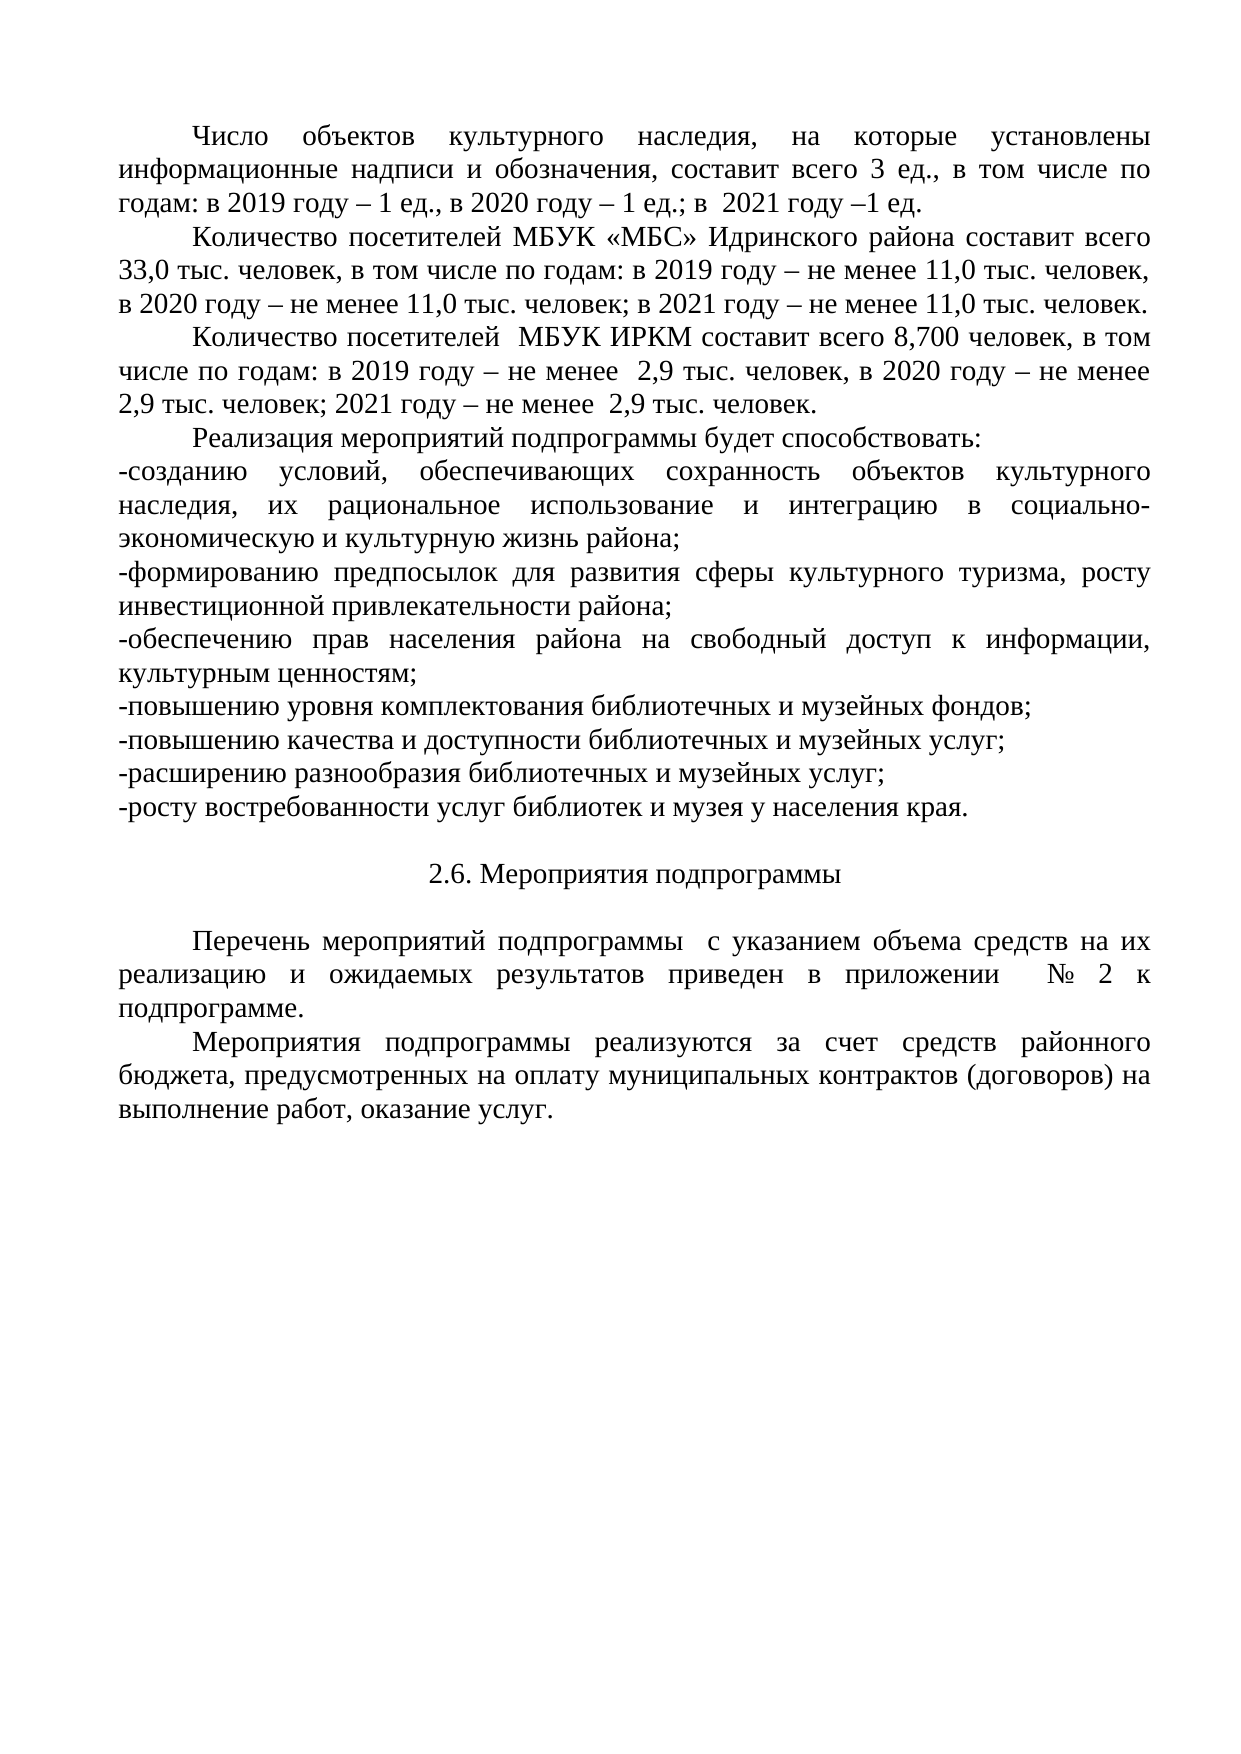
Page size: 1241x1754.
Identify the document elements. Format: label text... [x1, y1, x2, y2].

text -расширению разнообразия библиотечных и музейных услуг; [118, 755, 1152, 789]
text Мероприятия подпрограммы реализуются за счет средств районного бюджета, предусмотренных на оплату муниципальных контрактов (договоров) на выполнение работ, оказание услуг. [118, 1024, 1152, 1124]
text -обеспечению прав населения района на свободный доступ к информации, культурным ценностям; [118, 621, 1152, 688]
text Реализация мероприятий подпрограммы будет способствовать: [118, 420, 1152, 453]
text Количество посетителей МБУК «МБС» Идринского района составит всего 33,0 тыс. человек, в том числе по годам: в 2019 году – не менее 11,0 тыс. человек, в 2020 году – не менее 11,0 тыс. человек; в 2021 году – не менее 11,0 тыс. человек. [118, 219, 1152, 319]
text -росту востребованности услуг библиотек и музея у населения края. [118, 789, 1152, 822]
text -формированию предпосылок для развития сферы культурного туризма, росту инвестиционной привлекательности района; [118, 554, 1152, 621]
text 2.6. Мероприятия подпрограммы [118, 856, 1152, 889]
text -повышению уровня комплектования библиотечных и музейных фондов; [118, 688, 1152, 722]
text -созданию условий, обеспечивающих сохранность объектов культурного наследия, их рациональное использование и интеграцию в социально-экономическую и культурную жизнь района; [118, 453, 1152, 554]
text Число объектов культурного наследия, на которые установлены информационные надписи и обозначения, составит всего 3 ед., в том числе по годам: в 2019 году – 1 ед., в 2020 году – 1 ед.; в 2021 году –1 ед. [118, 118, 1152, 219]
text Перечень мероприятий подпрограммы с указанием объема средств на их реализацию и ожидаемых результатов приведен в приложении № 2 к подпрограмме. [118, 923, 1152, 1024]
text Количество посетителей МБУК ИРКМ составит всего 8,700 человек, в том числе по годам: в 2019 году – не менее 2,9 тыс. человек, в 2020 году – не менее 2,9 тыс. человек; 2021 году – не менее 2,9 тыс. человек. [118, 319, 1152, 420]
text -повышению качества и доступности библиотечных и музейных услуг; [118, 722, 1152, 755]
